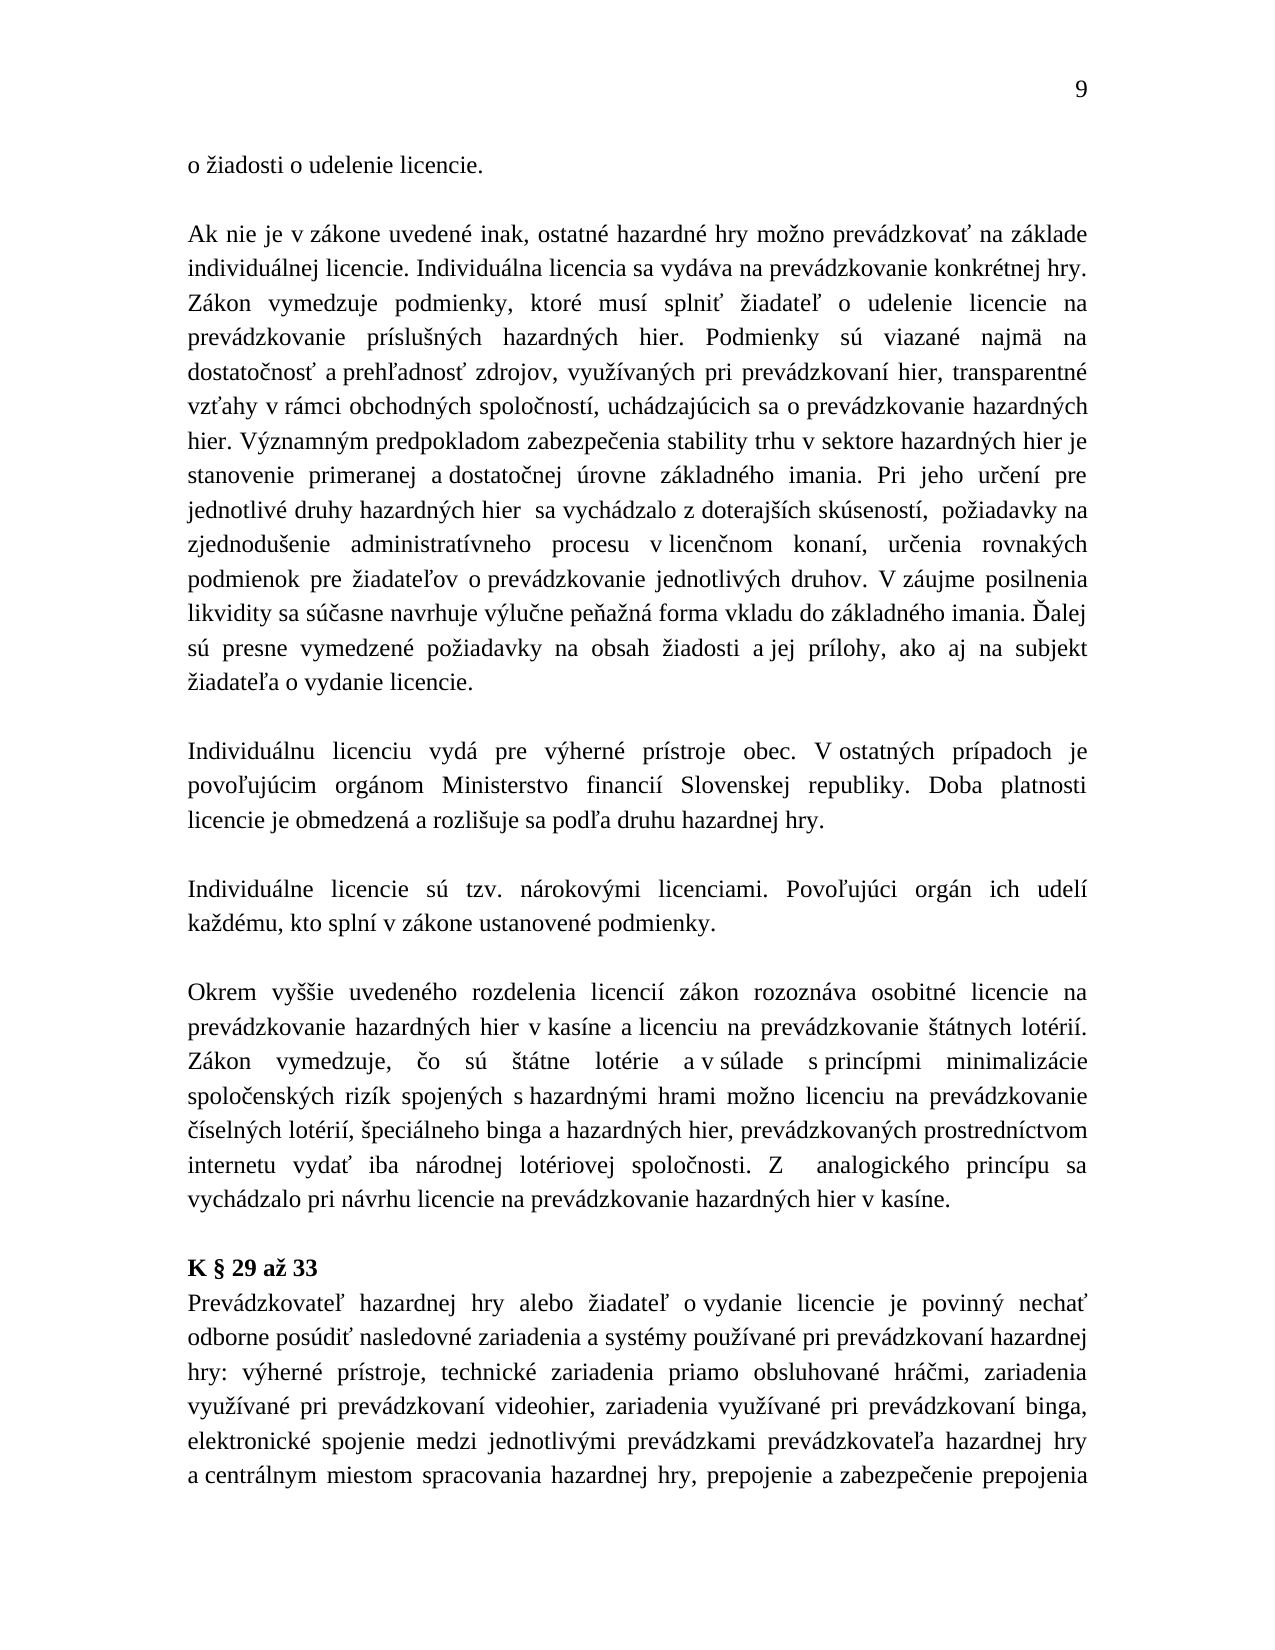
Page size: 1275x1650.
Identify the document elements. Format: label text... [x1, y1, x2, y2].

text Individuálnu licenciu vydá pre výherné prístroje obec. V ostatných prípadoch je povoľujúcim orgánom Ministerstvo financií Slovenskej republiky. Doba platnosti licencie je obmedzená a rozlišuje sa podľa druhu hazardnej hry. [187, 736, 1088, 834]
text Okrem vyššie uvedeného rozdelenia licencií zákon rozoznáva osobitné licencie na prevádzkovanie hazardných hier v kasíne a licenciu na prevádzkovanie štátnych lotérií. Zákon vymedzuje, čo sú štátne lotérie a v súlade s princípmi minimalizácie spoločenských rizík spojených s hazardnými hrami možno licenciu na prevádzkovanie číselných lotérií, špeciálneho binga a hazardných hier, prevádzkovaných prostredníctvom internetu vydať iba národnej lotériovej spoločnosti. Z analogického princípu sa vychádzalo pri návrhu licencie na prevádzkovanie hazardných hier v kasíne. [187, 977, 1088, 1213]
text Individuálne licencie sú tzv. nárokovými licenciami. Povoľujúci orgán ich udelí každému, kto splní v zákone ustanovené podmienky. [187, 874, 1088, 937]
text Ak nie je v zákone uvedené inak, ostatné hazardné hry možno prevádzkovať na základe individuálnej licencie. Individuálna licencia sa vydáva na prevádzkovanie konkrétnej hry. Zákon vymedzuje podmienky, ktoré musí splniť žiadateľ o udelenie licencie na prevádzkovanie príslušných hazardných hier. Podmienky sú viazané najmä na dostatočnosť a prehľadnosť zdrojov, využívaných pri prevádzkovaní hier, transparentné vzťahy v rámci obchodných spoločností, uchádzajúcich sa o prevádzkovanie hazardných hier. Významným predpokladom zabezpečenia stability trhu v sektore hazardných hier je stanovenie primeranej a dostatočnej úrovne základného imania. Pri jeho určení pre jednotlivé druhy hazardných hier sa vychádzalo z doterajších skúseností, požiadavky na zjednodušenie administratívneho procesu v licenčnom konaní, určenia rovnakých podmienok pre žiadateľov o prevádzkovanie jednotlivých druhov. V záujme posilnenia likvidity sa súčasne navrhuje výlučne peňažná forma vkladu do základného imania. Ďalej sú presne vymedzené požiadavky na obsah žiadosti a jej prílohy, ako aj na subjekt žiadateľa o vydanie licencie. [187, 219, 1088, 696]
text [187, 150, 1088, 179]
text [187, 1288, 1088, 1489]
text K § 29 až 33 [187, 1253, 1088, 1282]
